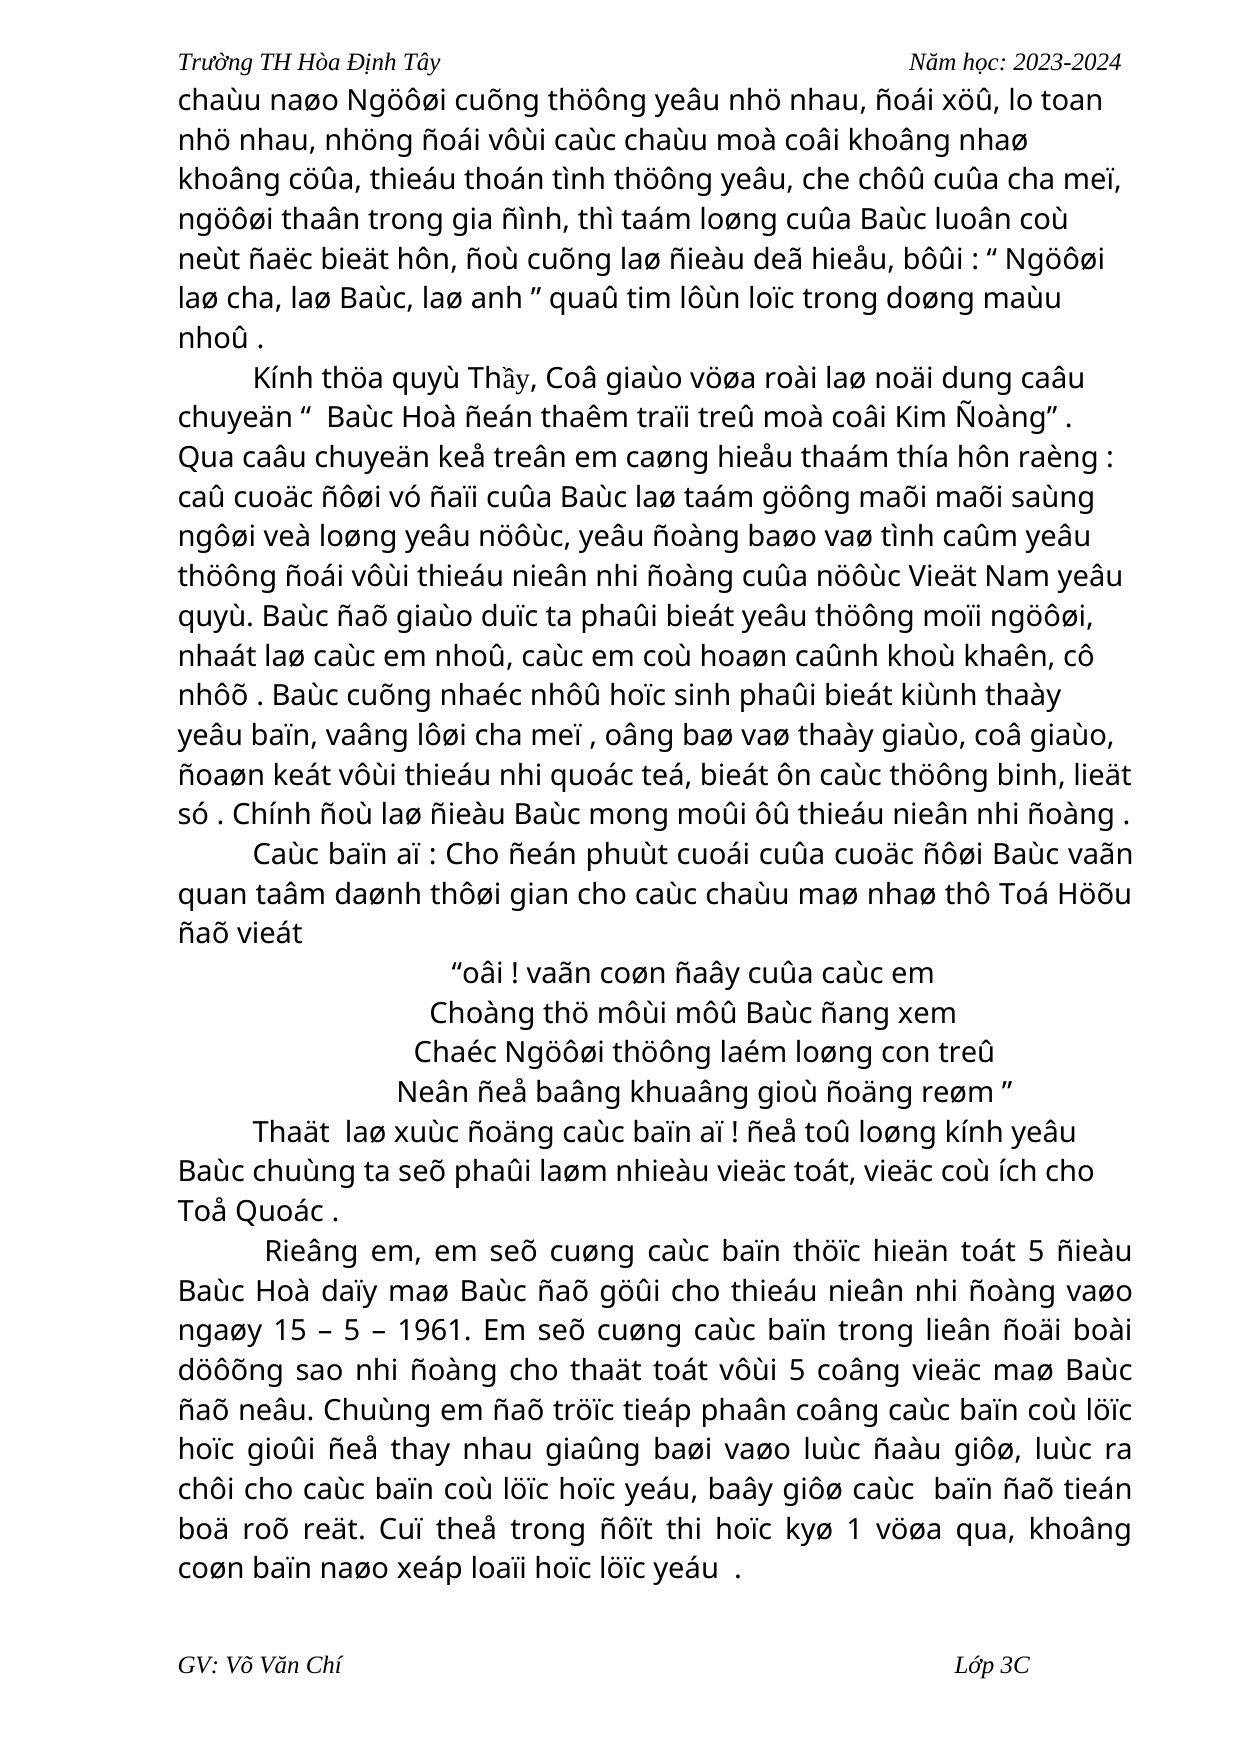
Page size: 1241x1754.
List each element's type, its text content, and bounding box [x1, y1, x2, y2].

text Rieâng em, em seõ cuøng caùc baïn thöïc hieän toát 5 ñieàu Baùc Hoà daïy maø Baùc ñaõ göûi cho thieáu nieân nhi ñoàng vaøo ngaøy 15 – 5 – 1961. Em seõ cuøng caùc baïn trong lieân ñoäi boài döôõng sao nhi ñoàng cho thaät toát vôùi 5 coâng vieäc maø Baùc ñaõ neâu. Chuùng em ñaõ tröïc tieáp phaân coâng caùc baïn coù löïc hoïc gioûi ñeå thay nhau giaûng baøi vaøo luùc ñaàu giôø, luùc ra chôi cho caùc baïn coù löïc hoïc yeáu, baây giôø caùc baïn ñaõ tieán boä roõ reät. Cuï theå trong ñôït thi hoïc kyø 1 vöøa qua, khoâng coøn baïn naøo xeáp loaïi hoïc löïc yeáu . [177, 1230, 1134, 1587]
text Chaéc Ngöôøi thöông laém loøng con treû [177, 1032, 1134, 1071]
text Caùc baïn aï : Cho ñeán phuùt cuoái cuûa cuoäc ñôøi Baùc vaãn quan taâm daønh thôøi gian cho caùc chaùu maø nhaø thô Toá Höõu ñaõ vieát [177, 833, 1134, 952]
text Choàng thö môùi môû Baùc ñang xem [177, 992, 1134, 1032]
text Thaät laø xuùc ñoäng caùc baïn aï ! ñeå toû loøng kính yeâu Baùc chuùng ta seõ phaûi laøm nhieàu vieäc toát, vieäc coù ích cho Toå Quoác . [177, 1111, 1134, 1230]
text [177, 79, 1134, 357]
text Kính thöa quyù Thầy, Coâ giaùo vöøa roài laø noäi dung caâu chuyeän “ Baùc Hoà ñeán thaêm traïi treû moà coâi Kim Ñoàng” . Qua caâu chuyeän keå treân em caøng hieåu thaám thía hôn raèng : caû cuoäc ñôøi vó ñaïi cuûa Baùc laø taám göông maõi maõi saùng ngôøi veà loøng yeâu nöôùc, yeâu ñoàng baøo vaø tình caûm yeâu thöông ñoái vôùi thieáu nieân nhi ñoàng cuûa nöôùc Vieät Nam yeâu quyù. Baùc ñaõ giaùo duïc ta phaûi bieát yeâu thöông moïi ngöôøi, nhaát laø caùc em nhoû, caùc em coù hoaøn caûnh khoù khaên, cô nhôõ . Baùc cuõng nhaéc nhôû hoïc sinh phaûi bieát kiùnh thaày yeâu baïn, vaâng lôøi cha meï , oâng baø vaø thaày giaùo, coâ giaùo, ñoaøn keát vôùi thieáu nhi quoác teá, bieát ôn caùc thöông binh, lieät só . Chính ñoù laø ñieàu Baùc mong moûi ôû thieáu nieân nhi ñoàng . [177, 357, 1134, 833]
text “oâi ! vaãn coøn ñaây cuûa caùc em [177, 952, 1134, 992]
text Neân ñeå baâng khuaâng gioù ñoäng reøm ” [177, 1071, 1134, 1111]
